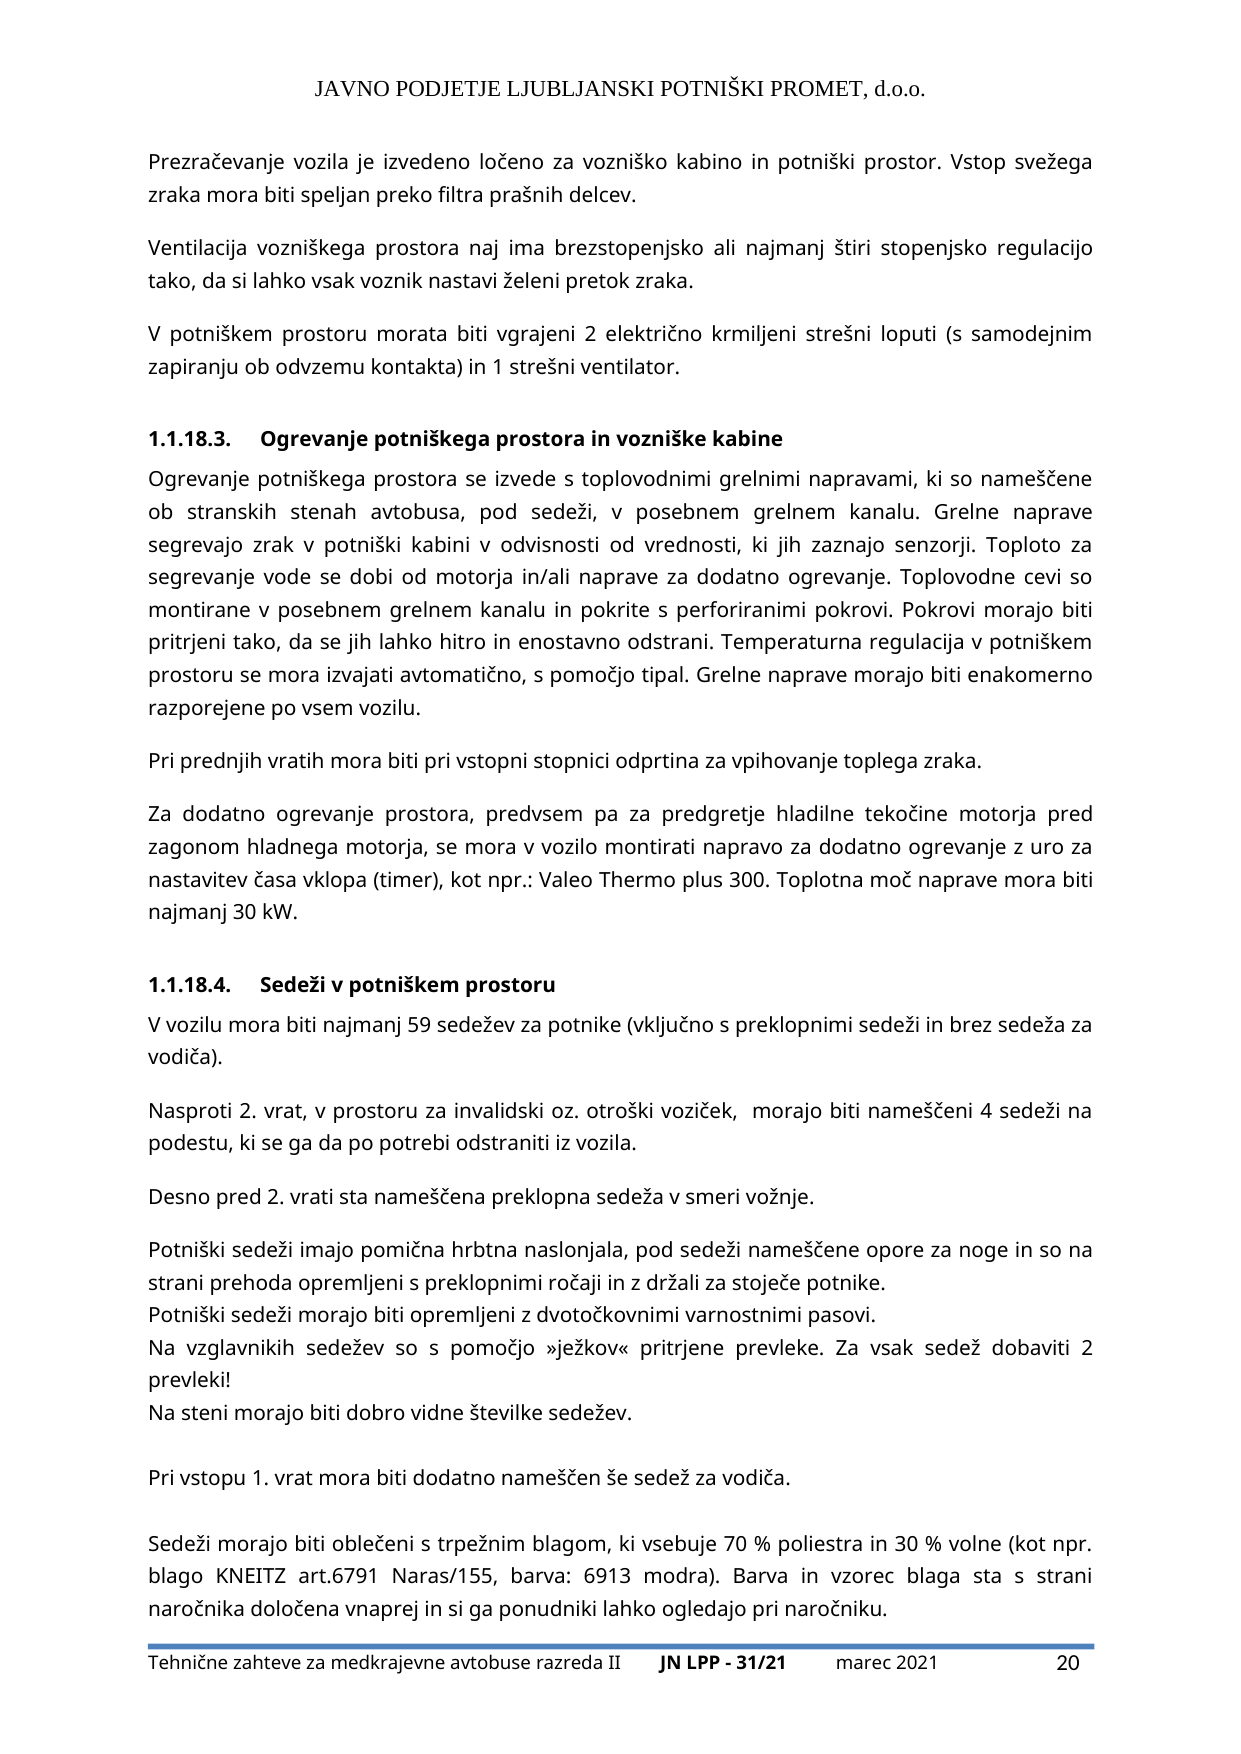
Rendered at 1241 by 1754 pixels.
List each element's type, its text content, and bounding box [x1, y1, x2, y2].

text Pri prednjih vratih mora biti pri vstopni stopnici odprtina za vpihovanje toplega zraka. [148, 746, 1094, 774]
text V potniškem prostoru morata biti vgrajeni 2 električno krmiljeni strešni loputi (s samodejnim zapiranju ob odvzemu kontakta) in 1 strešni ventilator. [148, 319, 1094, 381]
text Pri vstopu 1. vrat mora biti dodatno nameščen še sedež za vodiča. [148, 1463, 1094, 1492]
text Prezračevanje vozila je izvedeno ločeno za vozniško kabino in potniški prostor. Vstop svežega zraka mora biti speljan preko filtra prašnih delcev. [148, 147, 1094, 208]
text Za dodatno ogrevanje prostora, predvsem pa za predgretje hladilne tekočine motorja pred zagonom hladnega motorja, se mora v vozilo montirati napravo za dodatno ogrevanje z uro za nastavitev časa vklopa (timer), kot npr.: Valeo Thermo plus 300. Toplotna moč naprave mora biti najmanj 30 kW. [148, 799, 1094, 926]
text Ventilacija vozniškega prostora naj ima brezstopenjsko ali najmanj štiri stopenjsko regulacijo tako, da si lahko vsak voznik nastavi želeni pretok zraka. [148, 233, 1094, 294]
text Sedeži morajo biti oblečeni s trpežnim blagom, ki vsebuje 70 % poliestra in 30 % volne (kot npr. blago KNEITZ art.6791 Naras/155, barva: 6913 modra). Barva in vzorec blaga sta s strani naročnika določena vnaprej in si ga ponudniki lahko ogledajo pri naročniku. [148, 1529, 1094, 1622]
subtitle Sedeži v potniškem prostoru [148, 972, 1094, 997]
text Ogrevanje potniškega prostora se izvede s toplovodnimi grelnimi napravami, ki so nameščene ob stranskih stenah avtobusa, pod sedeži, v posebnem grelnem kanalu. Grelne naprave segrevajo zrak v potniški kabini v odvisnosti od vrednosti, ki jih zaznajo senzorji. Toploto za segrevanje vode se dobi od motorja in/ali naprave za dodatno ogrevanje. Toplovodne cevi so montirane v posebnem grelnem kanalu in pokrite s perforiranimi pokrovi. Pokrovi morajo biti pritrjeni tako, da se jih lahko hitro in enostavno odstrani. Temperaturna regulacija v potniškem prostoru se mora izvajati avtomatično, s pomočjo tipal. Grelne naprave morajo biti enakomerno razporejene po vsem vozilu. [148, 464, 1094, 721]
text Potniški sedeži morajo biti opremljeni z dvotočkovnimi varnostnimi pasovi. [148, 1300, 1094, 1329]
subtitle Ogrevanje potniškega prostora in vozniške kabine [148, 426, 1094, 452]
text Potniški sedeži imajo pomična hrbtna naslonjala, pod sedeži nameščene opore za noge in so na strani prehoda opremljeni s preklopnimi ročaji in z držali za stoječe potnike. [148, 1235, 1094, 1296]
text Nasproti 2. vrat, v prostoru za invalidski oz. otroški voziček, morajo biti nameščeni 4 sedeži na podestu, ki se ga da po potrebi odstraniti iz vozila. [148, 1096, 1094, 1157]
text Desno pred 2. vrati sta nameščena preklopna sedeža v smeri vožnje. [148, 1182, 1094, 1210]
text V vozilu mora biti najmanj 59 sedežev za potnike (vključno s preklopnimi sedeži in brez sedeža za vodiča). [148, 1010, 1094, 1071]
text Na vzglavnikih sedežev so s pomočjo »ježkov« pritrjene prevleke. Za vsak sedež dobaviti 2 prevleki! [148, 1333, 1094, 1394]
text Na steni morajo biti dobro vidne številke sedežev. [148, 1398, 1094, 1427]
